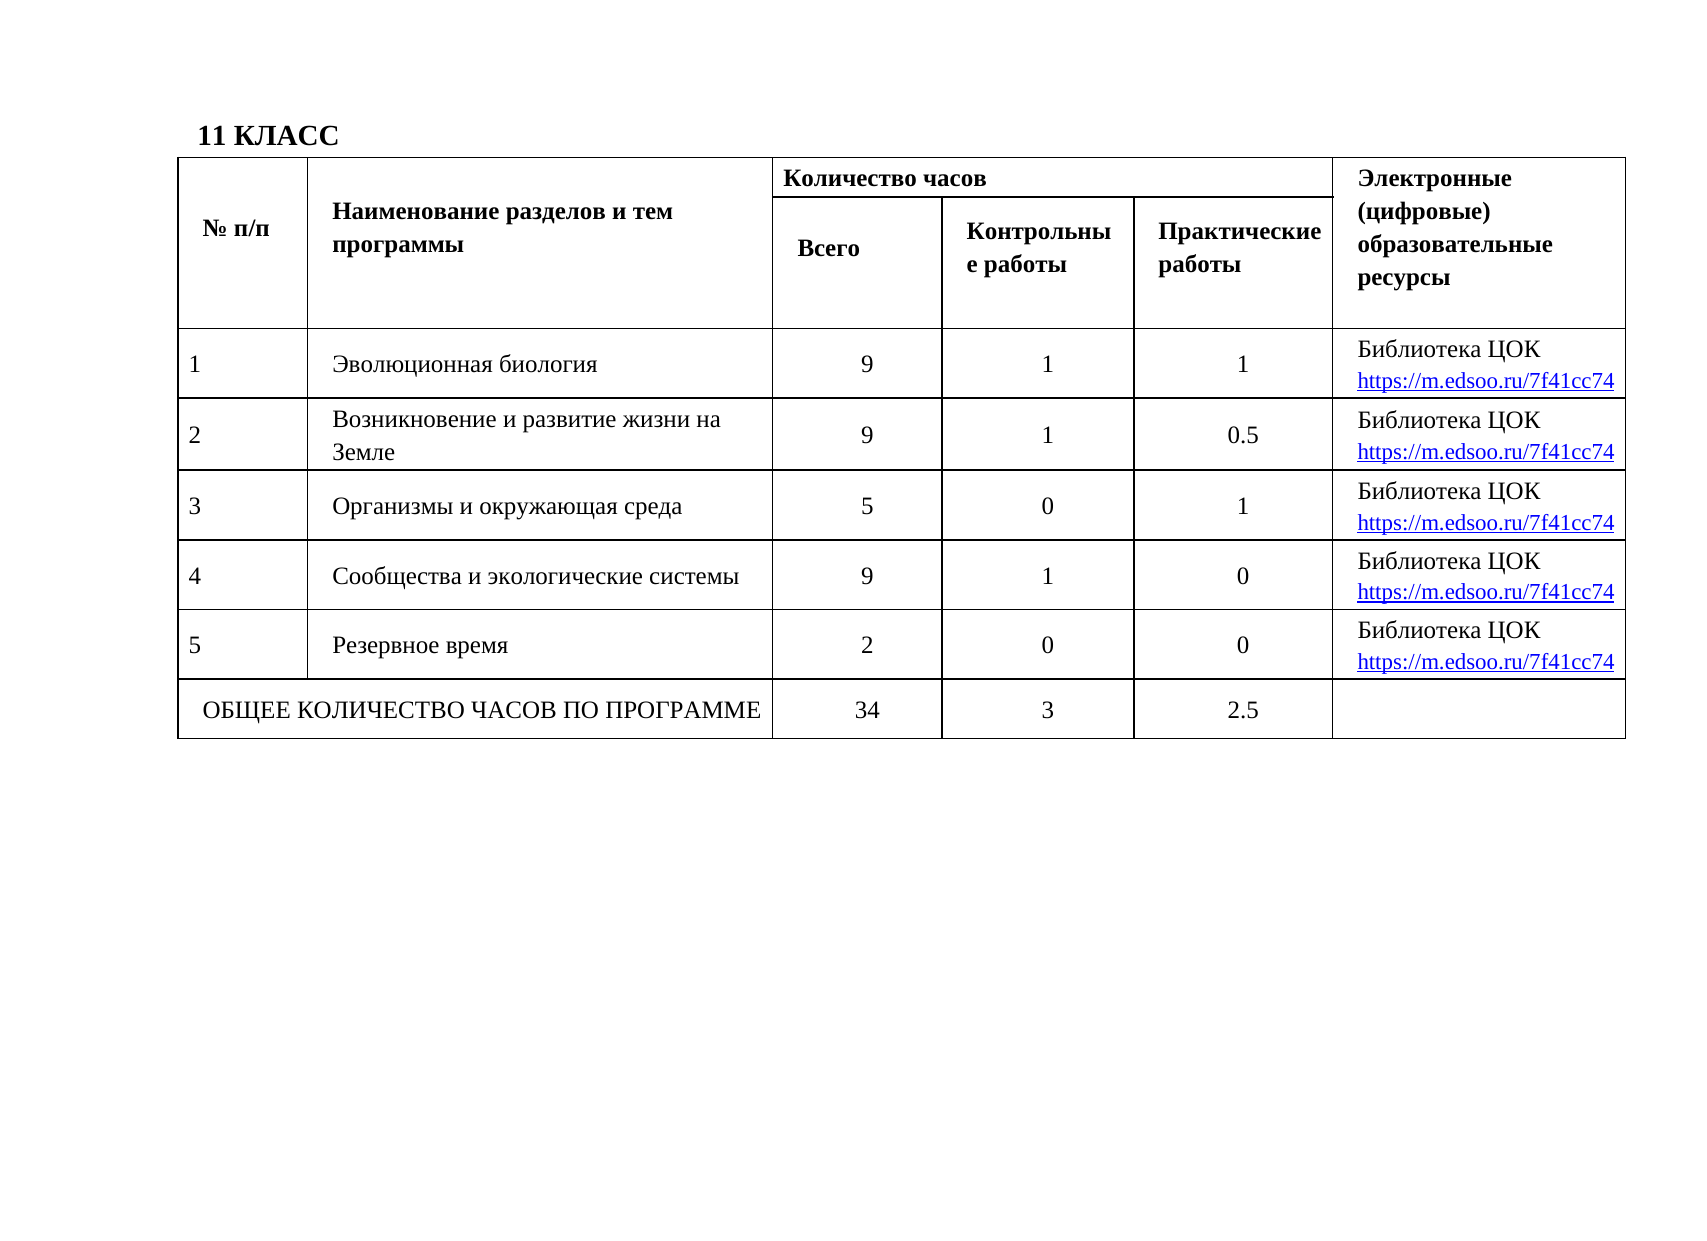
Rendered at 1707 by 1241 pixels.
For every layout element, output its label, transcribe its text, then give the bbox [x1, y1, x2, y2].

table_cell Библиотека ЦОК https://m.edsoo.ru/7f41cc74 [1333, 610, 1625, 678]
table_cell 0.5 [1135, 399, 1332, 469]
table_header № п/п [179, 158, 307, 327]
table_cell 1 [179, 329, 307, 397]
table_cell 9 [773, 541, 941, 608]
table_cell 9 [773, 399, 941, 469]
table_header Электронные (цифровые) образовательные ресурсы [1333, 158, 1625, 327]
table_cell 2.5 [1135, 680, 1332, 738]
table_cell 1 [1135, 471, 1332, 539]
table_cell 4 [179, 541, 307, 608]
table_cell 0 [943, 610, 1133, 678]
table_header Количество часов [773, 158, 1332, 196]
table_cell 1 [943, 399, 1133, 469]
table_cell Практические работы [1135, 198, 1332, 327]
table_cell Библиотека ЦОК https://m.edsoo.ru/7f41cc74 [1333, 399, 1625, 469]
table_cell Организмы и окружающая среда [308, 471, 772, 539]
table_cell Библиотека ЦОК https://m.edsoo.ru/7f41cc74 [1333, 541, 1625, 608]
table_cell Резервное время [308, 610, 772, 678]
table_cell [1333, 680, 1625, 738]
table_cell 9 [773, 329, 941, 397]
table_cell 0 [1135, 541, 1332, 608]
text 11 КЛАСС [190, 118, 1618, 152]
table_cell 3 [179, 471, 307, 539]
table_cell Контрольные работы [943, 198, 1133, 327]
table_cell 3 [943, 680, 1133, 738]
table_cell 34 [773, 680, 941, 738]
table_cell 2 [773, 610, 941, 678]
table_cell 1 [943, 329, 1133, 397]
table_cell Библиотека ЦОК https://m.edsoo.ru/7f41cc74 [1333, 329, 1625, 397]
table_cell Эволюционная биология [308, 329, 772, 397]
table_cell Возникновение и развитие жизни на Земле [308, 399, 772, 469]
table_cell 5 [179, 610, 307, 678]
table_cell Сообщества и экологические системы [308, 541, 772, 608]
table_cell 5 [773, 471, 941, 539]
table_cell 0 [1135, 610, 1332, 678]
table_cell Библиотека ЦОК https://m.edsoo.ru/7f41cc74 [1333, 471, 1625, 539]
table_cell 1 [1135, 329, 1332, 397]
table_cell ОБЩЕЕ КОЛИЧЕСТВО ЧАСОВ ПО ПРОГРАММЕ [179, 680, 772, 738]
table_cell Всего [773, 198, 941, 327]
table_cell 0 [943, 471, 1133, 539]
table_cell 2 [179, 399, 307, 469]
table_header Наименование разделов и тем программы [308, 158, 772, 327]
table_cell 1 [943, 541, 1133, 608]
